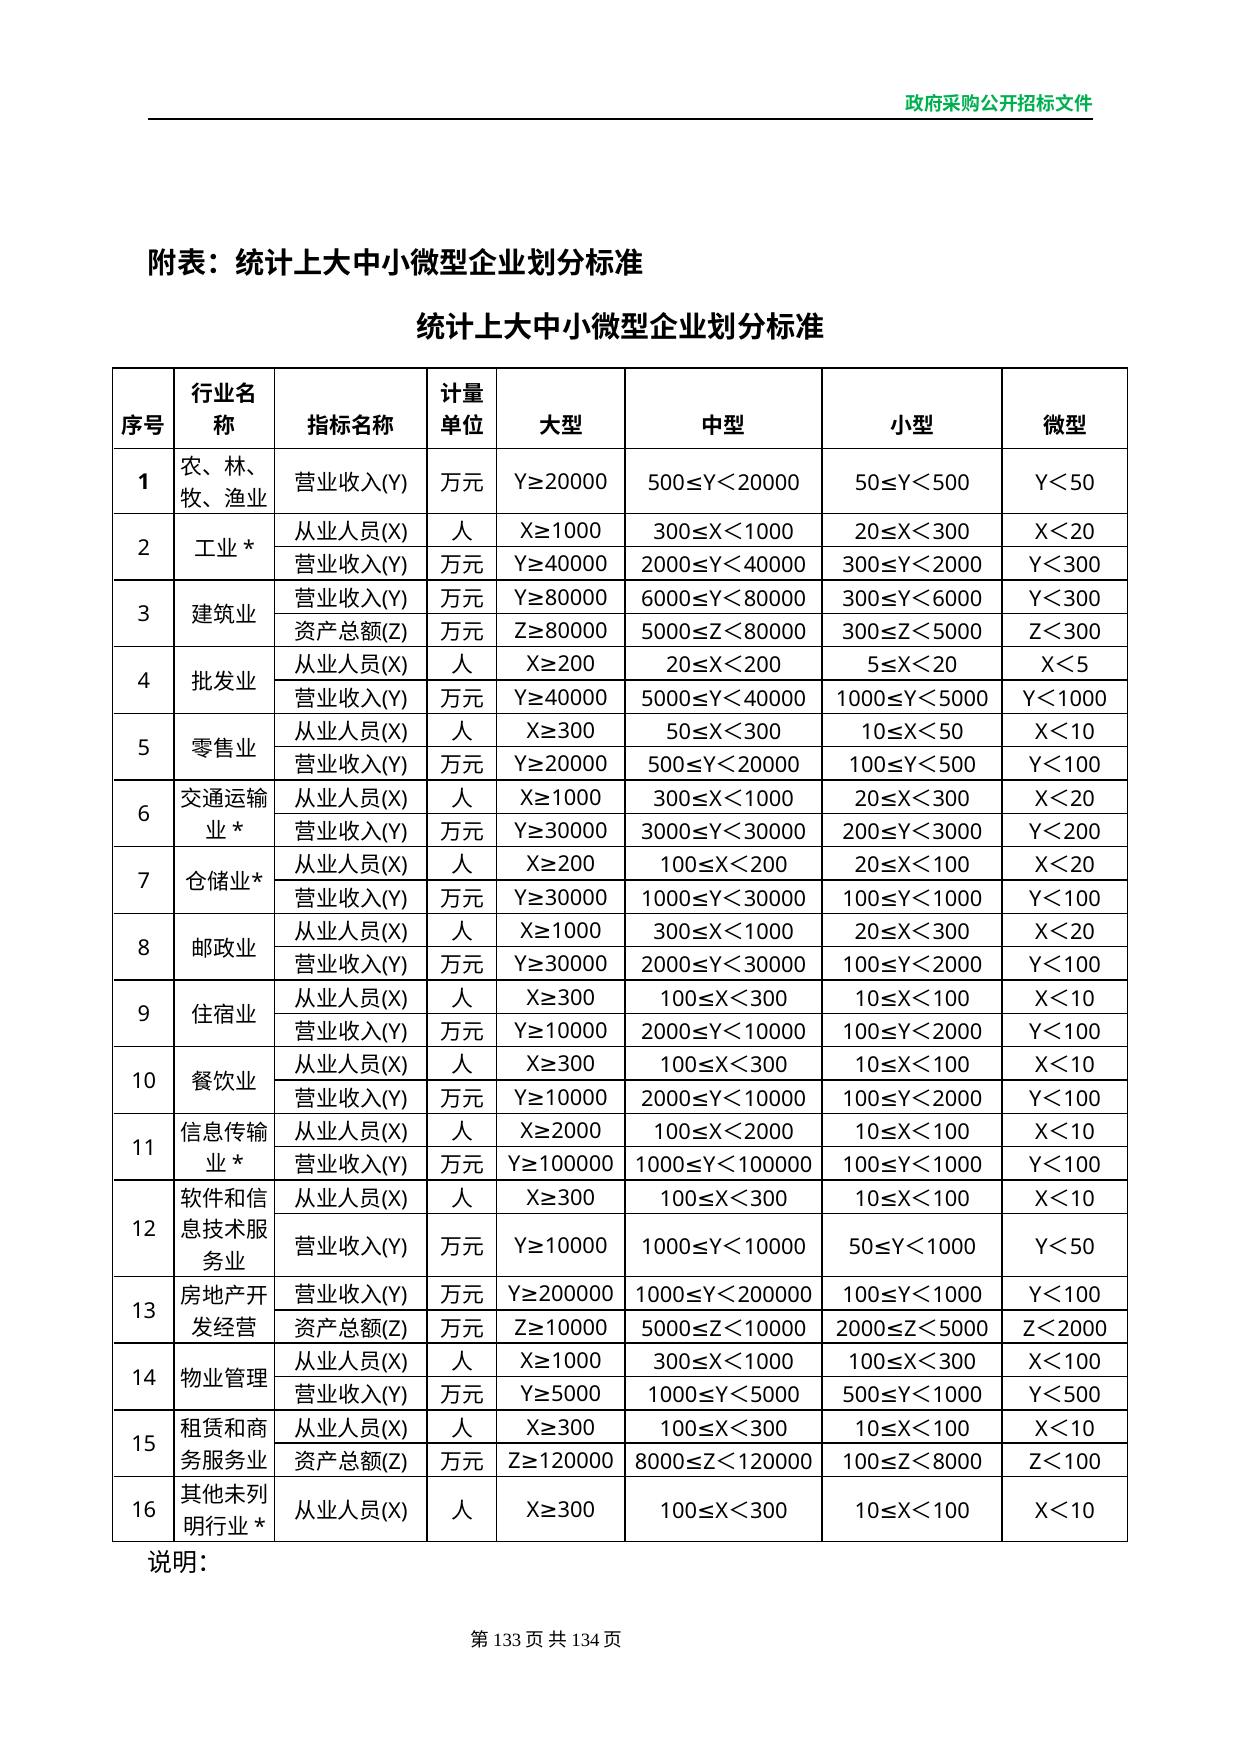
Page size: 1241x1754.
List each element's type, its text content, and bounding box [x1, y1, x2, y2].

table_cell 6 [113, 780, 173, 846]
table_cell 人 [428, 1344, 496, 1376]
table_cell X≥1000 [497, 781, 624, 812]
table_cell 人 [428, 1047, 496, 1079]
table_cell 营业收入(Y) [275, 581, 426, 612]
table_cell 万元 [428, 1147, 496, 1179]
table_cell 100≤X＜300 [626, 981, 821, 1012]
table_cell 6000≤Y＜80000 [626, 581, 821, 612]
table_cell X＜5 [1003, 647, 1127, 679]
table_cell 300≤X＜1000 [626, 781, 821, 812]
table_cell 营业收入(Y) [275, 814, 426, 846]
table_cell 10 [113, 1047, 173, 1112]
table_cell 租赁和商务服务业 [175, 1411, 274, 1476]
table_cell 人 [428, 1114, 496, 1146]
table_cell 万元 [428, 547, 496, 579]
table_cell 500≤Y＜20000 [626, 747, 821, 779]
table_cell Y＜100 [1003, 1277, 1127, 1309]
table_cell 100≤X＜200 [626, 847, 821, 879]
table_cell X≥200 [497, 647, 624, 679]
table_cell 3 [113, 580, 173, 646]
table_cell 16 [113, 1477, 173, 1541]
table_cell 营业收入(Y) [275, 1147, 426, 1179]
table_cell 万元 [428, 1444, 496, 1476]
table_cell 5 [113, 714, 173, 779]
table_cell Y≥10000 [497, 1214, 624, 1276]
table_cell 1 [113, 449, 173, 512]
table_cell X≥300 [497, 981, 624, 1012]
table_cell X≥300 [497, 714, 624, 746]
table_cell 万元 [428, 1277, 496, 1309]
table_cell 从业人员(X) [275, 914, 426, 946]
table_cell 500≤Y＜20000 [626, 449, 821, 512]
table_cell Y≥40000 [497, 681, 624, 712]
table_cell 15 [113, 1410, 173, 1476]
table_cell Y≥30000 [497, 947, 624, 979]
table_cell 100≤X＜300 [626, 1477, 821, 1541]
table_cell 万元 [428, 449, 496, 512]
table_cell 建筑业 [175, 581, 274, 646]
table_cell 工业 * [175, 514, 274, 579]
table_cell 300≤Z＜5000 [823, 614, 1001, 646]
table_cell Y＜100 [1003, 747, 1127, 779]
table_cell 50≤Y＜1000 [823, 1214, 1001, 1276]
table_cell 人 [428, 514, 496, 546]
table_cell 10≤X＜100 [823, 1411, 1001, 1442]
table_cell Y≥20000 [497, 449, 624, 512]
table_cell 零售业 [175, 714, 274, 779]
table_cell 营业收入(Y) [275, 547, 426, 579]
table_cell 100≤X＜300 [626, 1181, 821, 1212]
table_cell 仓储业* [175, 847, 274, 912]
table_cell Z≥10000 [497, 1311, 624, 1342]
table_cell X≥300 [497, 1047, 624, 1079]
table_cell Z≥120000 [497, 1444, 624, 1476]
table_cell 万元 [428, 747, 496, 779]
table_cell X＜10 [1003, 1477, 1127, 1541]
text 统计上大中小微型企业划分标准 [148, 303, 1093, 346]
table_cell 1000≤Y＜10000 [626, 1214, 821, 1276]
table_cell 100≤X＜2000 [626, 1114, 821, 1146]
table_cell Y≥20000 [497, 747, 624, 779]
table_header 行业名称 [175, 369, 274, 447]
table_cell 人 [428, 781, 496, 812]
table_cell 从业人员(X) [275, 981, 426, 1012]
table_cell 12 [113, 1180, 173, 1276]
table_cell 人 [428, 1411, 496, 1442]
table_cell X≥1000 [497, 914, 624, 946]
table_cell 14 [113, 1343, 173, 1409]
table_header 小型 [823, 369, 1001, 447]
table_cell Y＜200 [1003, 814, 1127, 846]
table_header 大型 [497, 369, 624, 447]
table_cell 5000≤Z＜80000 [626, 614, 821, 646]
table_cell 物业管理 [175, 1344, 274, 1409]
table_cell 100≤X＜300 [823, 1344, 1001, 1376]
table_cell Y＜300 [1003, 581, 1127, 612]
table_cell 100≤Y＜1000 [823, 881, 1001, 912]
table_cell 50≤Y＜500 [823, 449, 1001, 512]
table_cell 从业人员(X) [275, 647, 426, 679]
table_cell Y＜300 [1003, 547, 1127, 579]
table_cell X＜20 [1003, 847, 1127, 879]
table_cell 5000≤Z＜10000 [626, 1311, 821, 1342]
table_cell 20≤X＜300 [823, 514, 1001, 546]
table_cell Z＜300 [1003, 614, 1127, 646]
table_cell 邮政业 [175, 914, 274, 979]
table_cell 1000≤Y＜5000 [823, 681, 1001, 712]
table_cell Y＜100 [1003, 1147, 1127, 1179]
table_cell 1000≤Y＜100000 [626, 1147, 821, 1179]
table_cell X＜10 [1003, 1181, 1127, 1212]
table_cell 营业收入(Y) [275, 681, 426, 712]
table_cell Y＜100 [1003, 947, 1127, 979]
table_cell 8000≤Z＜120000 [626, 1444, 821, 1476]
table_cell Y≥200000 [497, 1277, 624, 1309]
table_cell 20≤X＜300 [823, 781, 1001, 812]
table_cell Y≥10000 [497, 1081, 624, 1112]
table_cell 人 [428, 714, 496, 746]
table_cell X＜10 [1003, 1114, 1127, 1146]
table_cell 100≤Y＜500 [823, 747, 1001, 779]
table_cell 营业收入(Y) [275, 1081, 426, 1112]
table_cell 20≤X＜100 [823, 847, 1001, 879]
table_cell 10≤X＜50 [823, 714, 1001, 746]
table_cell 2000≤Y＜40000 [626, 547, 821, 579]
table_cell 4 [113, 647, 173, 712]
table_cell Y＜100 [1003, 1014, 1127, 1046]
table_cell 10≤X＜100 [823, 1047, 1001, 1079]
table_cell Y＜100 [1003, 1081, 1127, 1112]
text 说明： [148, 1542, 1093, 1578]
table_cell 万元 [428, 614, 496, 646]
table_cell Y≥100000 [497, 1147, 624, 1179]
table_cell X≥300 [497, 1181, 624, 1212]
table_cell 住宿业 [175, 981, 274, 1046]
table_cell 2000≤Y＜30000 [626, 947, 821, 979]
table_cell 13 [113, 1277, 173, 1342]
table_cell 人 [428, 981, 496, 1012]
table_cell 1000≤Y＜30000 [626, 881, 821, 912]
table_cell X＜10 [1003, 1047, 1127, 1079]
table_cell Y＜50 [1003, 449, 1127, 512]
table_cell 500≤Y＜1000 [823, 1377, 1001, 1409]
table_cell 餐饮业 [175, 1047, 274, 1112]
table_cell 100≤Y＜2000 [823, 947, 1001, 979]
table_header 序号 [113, 369, 173, 447]
table_cell 万元 [428, 947, 496, 979]
table_cell 从业人员(X) [275, 1344, 426, 1376]
text 附表：统计上大中小微型企业划分标准 [148, 240, 1093, 282]
table_cell 300≤X＜1000 [626, 914, 821, 946]
table_cell 营业收入(Y) [275, 449, 426, 512]
table_cell X＜10 [1003, 981, 1127, 1012]
table_cell 人 [428, 647, 496, 679]
table_cell 营业收入(Y) [275, 1277, 426, 1309]
table_cell 300≤Y＜2000 [823, 547, 1001, 579]
table_cell 10≤X＜100 [823, 1477, 1001, 1541]
table_cell 10≤X＜100 [823, 1114, 1001, 1146]
table_cell 100≤Y＜1000 [823, 1147, 1001, 1179]
table_cell 万元 [428, 1214, 496, 1276]
table_cell 11 [113, 1114, 173, 1179]
table_cell 从业人员(X) [275, 514, 426, 546]
table_cell 2000≤Z＜5000 [823, 1311, 1001, 1342]
table_cell 营业收入(Y) [275, 947, 426, 979]
table_cell 万元 [428, 581, 496, 612]
table_cell 其他未列明行业 * [175, 1477, 274, 1541]
table_cell 批发业 [175, 647, 274, 712]
table_cell 从业人员(X) [275, 847, 426, 879]
table_cell 人 [428, 914, 496, 946]
table_cell 万元 [428, 681, 496, 712]
table_cell 从业人员(X) [275, 1181, 426, 1212]
table_cell 2000≤Y＜10000 [626, 1081, 821, 1112]
table_cell 农、林、牧、渔业 [175, 449, 274, 512]
table_cell 100≤X＜300 [626, 1411, 821, 1442]
table_cell 100≤X＜300 [626, 1047, 821, 1079]
table_cell X≥2000 [497, 1114, 624, 1146]
table_cell 从业人员(X) [275, 1411, 426, 1442]
table_cell 软件和信息技术服务业 [175, 1181, 274, 1276]
table_cell 房地产开发经营 [175, 1277, 274, 1342]
table_cell 交通运输业 * [175, 781, 274, 846]
table_cell X＜20 [1003, 914, 1127, 946]
table_cell 营业收入(Y) [275, 747, 426, 779]
table_cell 7 [113, 847, 173, 912]
table_cell X＜20 [1003, 781, 1127, 812]
table_cell 万元 [428, 814, 496, 846]
table_cell 20≤X＜300 [823, 914, 1001, 946]
table_cell 2 [113, 514, 173, 579]
table_cell 3000≤Y＜30000 [626, 814, 821, 846]
table_cell X＜100 [1003, 1344, 1127, 1376]
table_cell 从业人员(X) [275, 1047, 426, 1079]
table_cell 200≤Y＜3000 [823, 814, 1001, 846]
table_cell 人 [428, 847, 496, 879]
table_cell 1000≤Y＜5000 [626, 1377, 821, 1409]
table_cell 人 [428, 1181, 496, 1212]
table_cell 万元 [428, 881, 496, 912]
table_header 指标名称 [275, 369, 426, 447]
table_cell Y＜1000 [1003, 681, 1127, 712]
table_cell 营业收入(Y) [275, 1377, 426, 1409]
table_cell 10≤X＜100 [823, 981, 1001, 1012]
table_cell 资产总额(Z) [275, 1311, 426, 1342]
table_cell 20≤X＜200 [626, 647, 821, 679]
table_cell 从业人员(X) [275, 781, 426, 812]
table_cell Z≥80000 [497, 614, 624, 646]
table_cell 万元 [428, 1377, 496, 1409]
table_cell X≥300 [497, 1477, 624, 1541]
table_cell X≥300 [497, 1411, 624, 1442]
table_cell 50≤X＜300 [626, 714, 821, 746]
table_header 微型 [1003, 369, 1127, 447]
table_cell Y＜500 [1003, 1377, 1127, 1409]
table_cell X≥1000 [497, 1344, 624, 1376]
table_cell 从业人员(X) [275, 714, 426, 746]
table_cell X≥200 [497, 847, 624, 879]
table_cell 9 [113, 980, 173, 1046]
table_cell 300≤Y＜6000 [823, 581, 1001, 612]
table_cell 人 [428, 1477, 496, 1541]
table_cell 10≤X＜100 [823, 1181, 1001, 1212]
table_cell Y＜50 [1003, 1214, 1127, 1276]
table_cell 营业收入(Y) [275, 1214, 426, 1276]
table_cell Z＜100 [1003, 1444, 1127, 1476]
table_cell X＜20 [1003, 514, 1127, 546]
table_cell 资产总额(Z) [275, 614, 426, 646]
table_cell 2000≤Y＜10000 [626, 1014, 821, 1046]
table_cell 从业人员(X) [275, 1114, 426, 1146]
table_cell 300≤X＜1000 [626, 514, 821, 546]
table_cell X＜10 [1003, 1411, 1127, 1442]
table_cell 营业收入(Y) [275, 881, 426, 912]
table_cell 营业收入(Y) [275, 1014, 426, 1046]
table_cell X≥1000 [497, 514, 624, 546]
table_cell Y≥30000 [497, 881, 624, 912]
table_cell 100≤Z＜8000 [823, 1444, 1001, 1476]
table_cell Z＜2000 [1003, 1311, 1127, 1342]
table_cell 资产总额(Z) [275, 1444, 426, 1476]
table_cell 万元 [428, 1014, 496, 1046]
table_cell 100≤Y＜2000 [823, 1081, 1001, 1112]
table_cell X＜10 [1003, 714, 1127, 746]
table_cell 100≤Y＜2000 [823, 1014, 1001, 1046]
table_cell 万元 [428, 1311, 496, 1342]
table_cell Y≥80000 [497, 581, 624, 612]
table_cell 万元 [428, 1081, 496, 1112]
table_cell Y≥30000 [497, 814, 624, 846]
table_cell 信息传输业 * [175, 1114, 274, 1179]
table_cell 1000≤Y＜200000 [626, 1277, 821, 1309]
table_cell Y≥5000 [497, 1377, 624, 1409]
table_cell Y≥10000 [497, 1014, 624, 1046]
table_cell Y＜100 [1003, 881, 1127, 912]
table_cell 8 [113, 914, 173, 979]
table_header 中型 [626, 369, 821, 447]
table_cell Y≥40000 [497, 547, 624, 579]
table_cell 100≤Y＜1000 [823, 1277, 1001, 1309]
table_cell 5≤X＜20 [823, 647, 1001, 679]
table_cell 300≤X＜1000 [626, 1344, 821, 1376]
table_cell 5000≤Y＜40000 [626, 681, 821, 712]
table_cell 从业人员(X) [275, 1477, 426, 1541]
table_header 计量单位 [428, 369, 496, 447]
